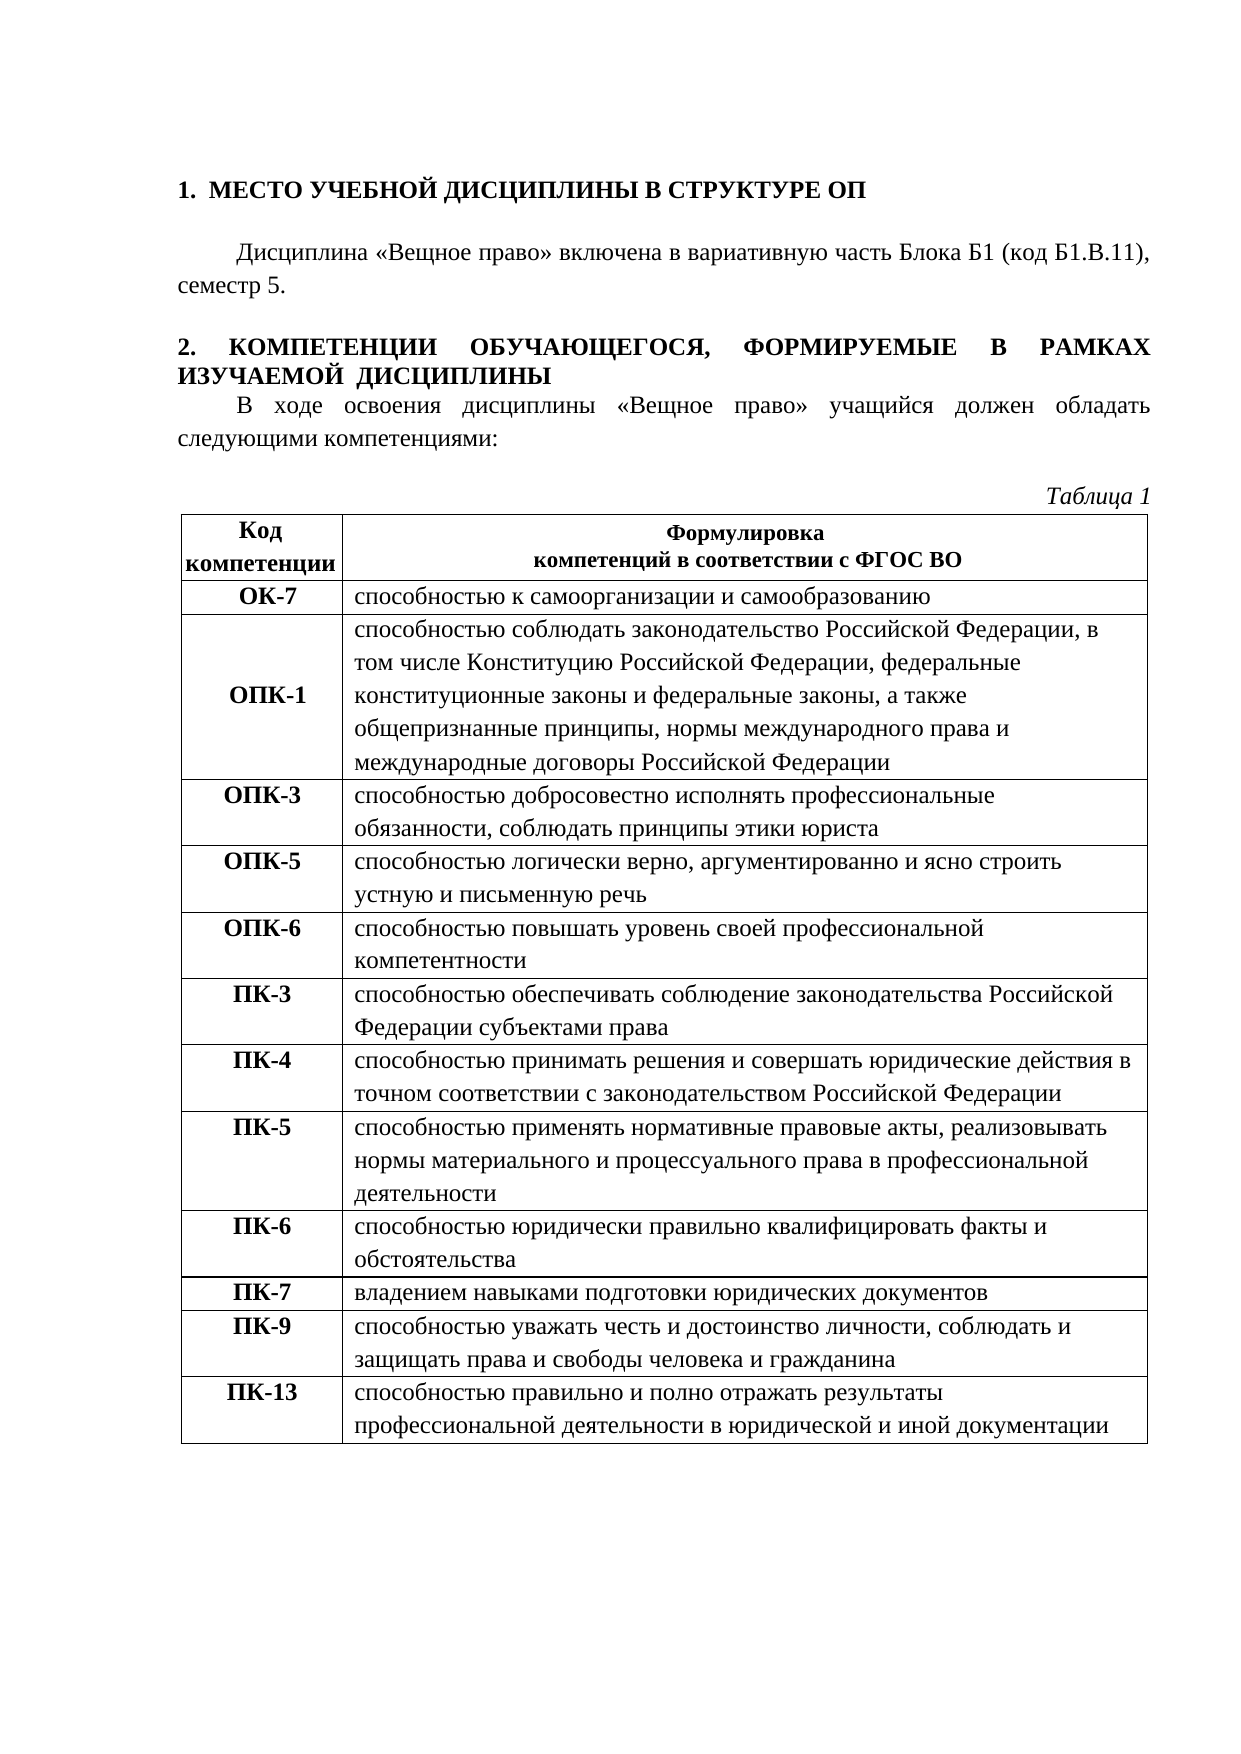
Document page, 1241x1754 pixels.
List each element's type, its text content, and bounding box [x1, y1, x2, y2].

table_cell способностью принимать решения и совершать юридические действия в точном соответствии с законодательством Российской Федерации [343, 1045, 1147, 1111]
table_cell ОПК-3 [182, 780, 342, 845]
table_cell ПК-3 [182, 979, 342, 1044]
table_cell ПК-13 [182, 1377, 342, 1442]
text Дисциплина «Вещное право» включена в вариативную часть Блока Б1 (код Б1.В.11), семестр 5. [177, 237, 1152, 299]
table_cell ОПК-5 [182, 846, 342, 912]
table_cell ПК-9 [182, 1311, 342, 1376]
table_cell ПК-4 [182, 1045, 342, 1111]
table_cell способностью применять нормативные правовые акты, реализовывать нормы материального и процессуального права в профессиональной деятельности [343, 1112, 1147, 1210]
table_cell способностью соблюдать законодательство Российской Федерации, в том числе Конституцию Российской Федерации, федеральные конституционные законы и федеральные законы, а также общепризнанные принципы, нормы международного права и международные договоры Российской Федерации [343, 615, 1147, 779]
table_cell ПК-6 [182, 1211, 342, 1276]
text 1. МЕСТО УЧЕБНОЙ ДИСЦИПЛИНЫ В СТРУКТУРЕ ОП [177, 176, 1152, 204]
table_cell способностью правильно и полно отражать результаты профессиональной деятельности в юридической и иной документации [343, 1377, 1147, 1442]
table_header Код компетенции [182, 515, 342, 580]
table_cell ОК-7 [182, 581, 342, 613]
table_cell ОПК-6 [182, 913, 342, 978]
table_header Формулировка компетенций в соответствии с ФГОС ВО [343, 515, 1147, 580]
text Таблица 1 [177, 481, 1152, 509]
table_cell способностью юридически правильно квалифицировать факты и обстоятельства [343, 1211, 1147, 1276]
text 2. КОМПЕТЕНЦИИ ОБУЧАЮЩЕГОСЯ, ФОРМИРУЕМЫЕ В РАМКАХ ИЗУЧАЕМОЙ ДИСЦИПЛИНЫ [177, 332, 1152, 390]
table_cell способностью повышать уровень своей профессиональной компетентности [343, 913, 1147, 978]
table_cell способностью логически верно, аргументированно и ясно строить устную и письменную речь [343, 846, 1147, 912]
table_cell ПК-7 [182, 1278, 342, 1310]
table_cell способностью к самоорганизации и самообразованию [343, 581, 1147, 613]
table_cell способностью добросовестно исполнять профессиональные обязанности, соблюдать принципы этики юриста [343, 780, 1147, 845]
table_cell ОПК-1 [182, 615, 342, 779]
table_cell ПК-5 [182, 1112, 342, 1210]
table_cell способностью уважать честь и достоинство личности, соблюдать и защищать права и свободы человека и гражданина [343, 1311, 1147, 1376]
text В ходе освоения дисциплины «Вещное право» учащийся должен обладать следующими компетенциями: [177, 390, 1152, 451]
table_cell владением навыками подготовки юридических документов [343, 1278, 1147, 1310]
table_cell способностью обеспечивать соблюдение законодательства Российской Федерации субъектами права [343, 979, 1147, 1044]
